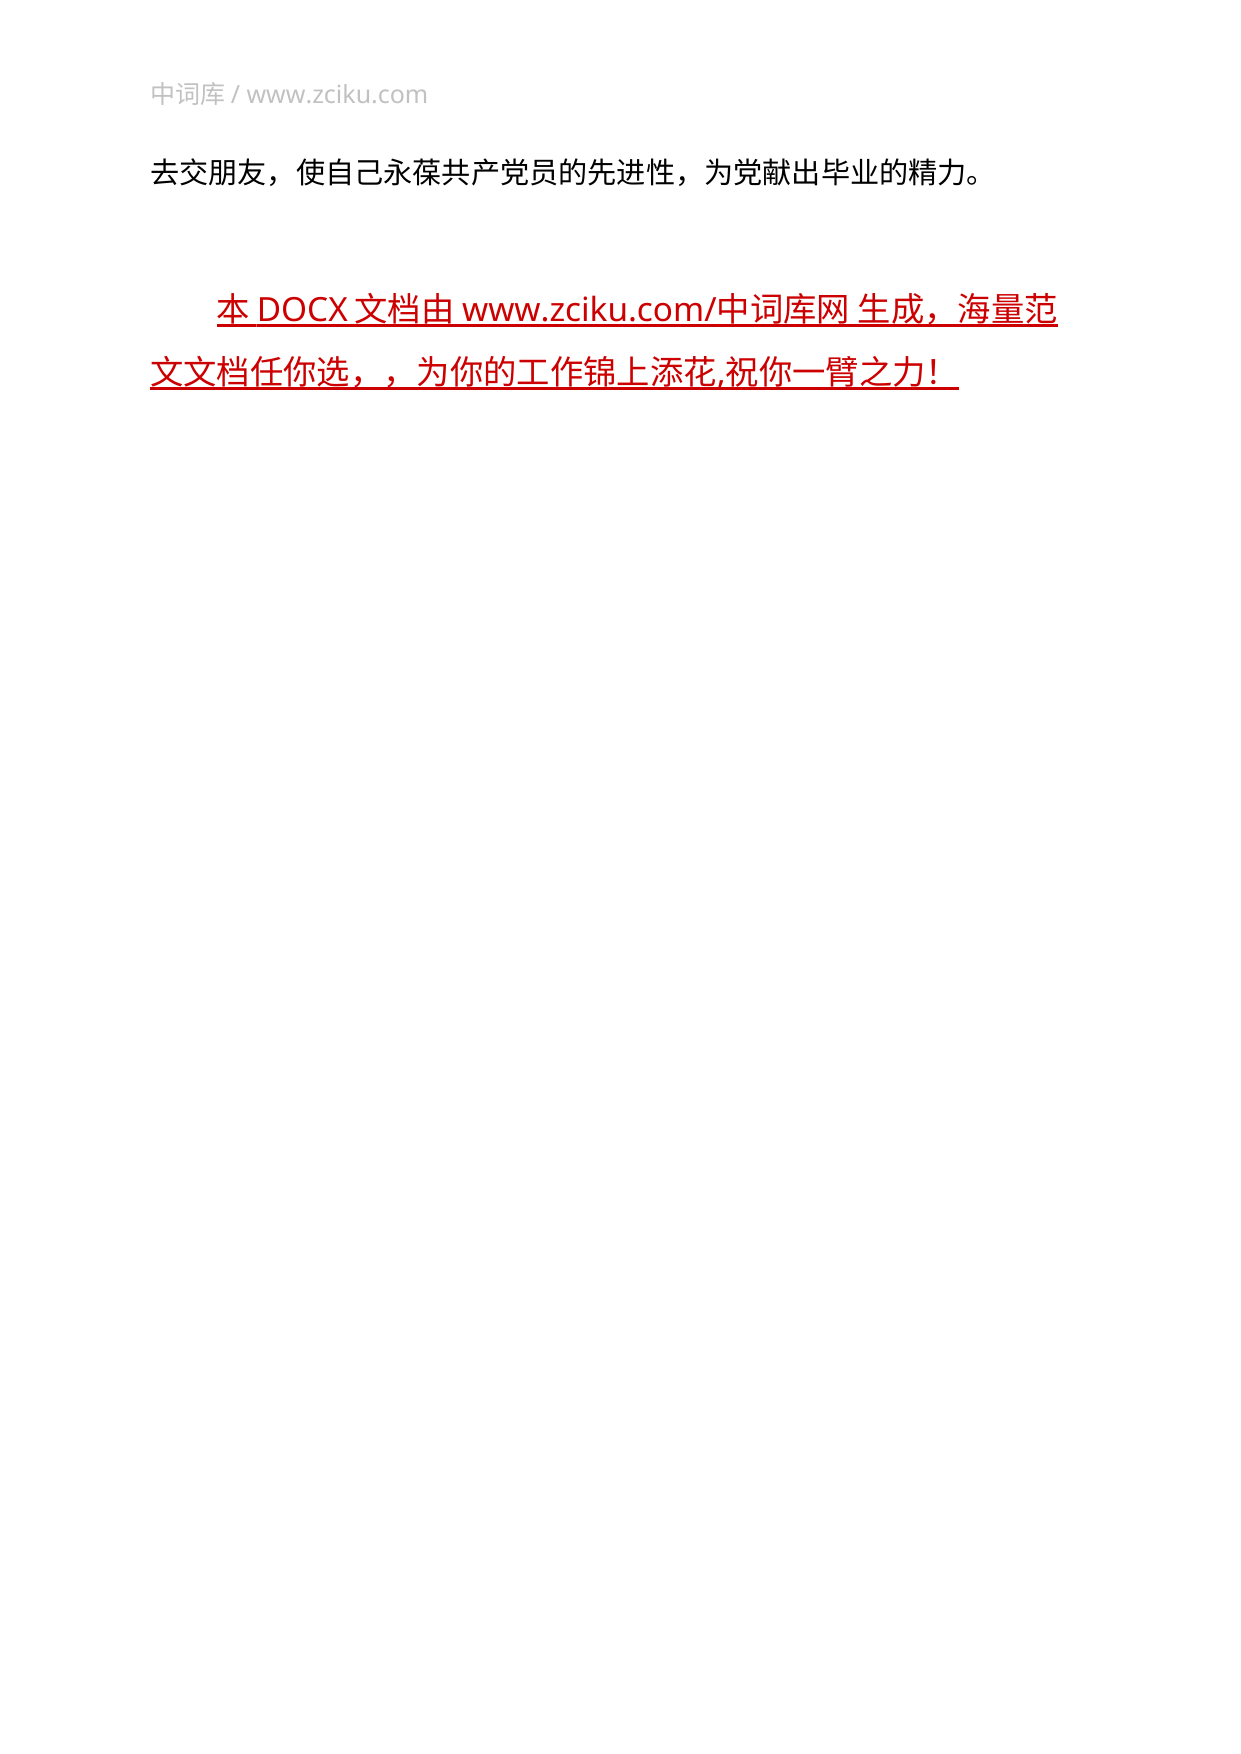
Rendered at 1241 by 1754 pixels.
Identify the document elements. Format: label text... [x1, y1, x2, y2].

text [150, 150, 1090, 192]
text 本DOCX文档由 www.zciku.com/中词库网 生成，海量范文文档任你选，，为你的工作锦上添花,祝你一臂之力！ [150, 283, 1090, 394]
